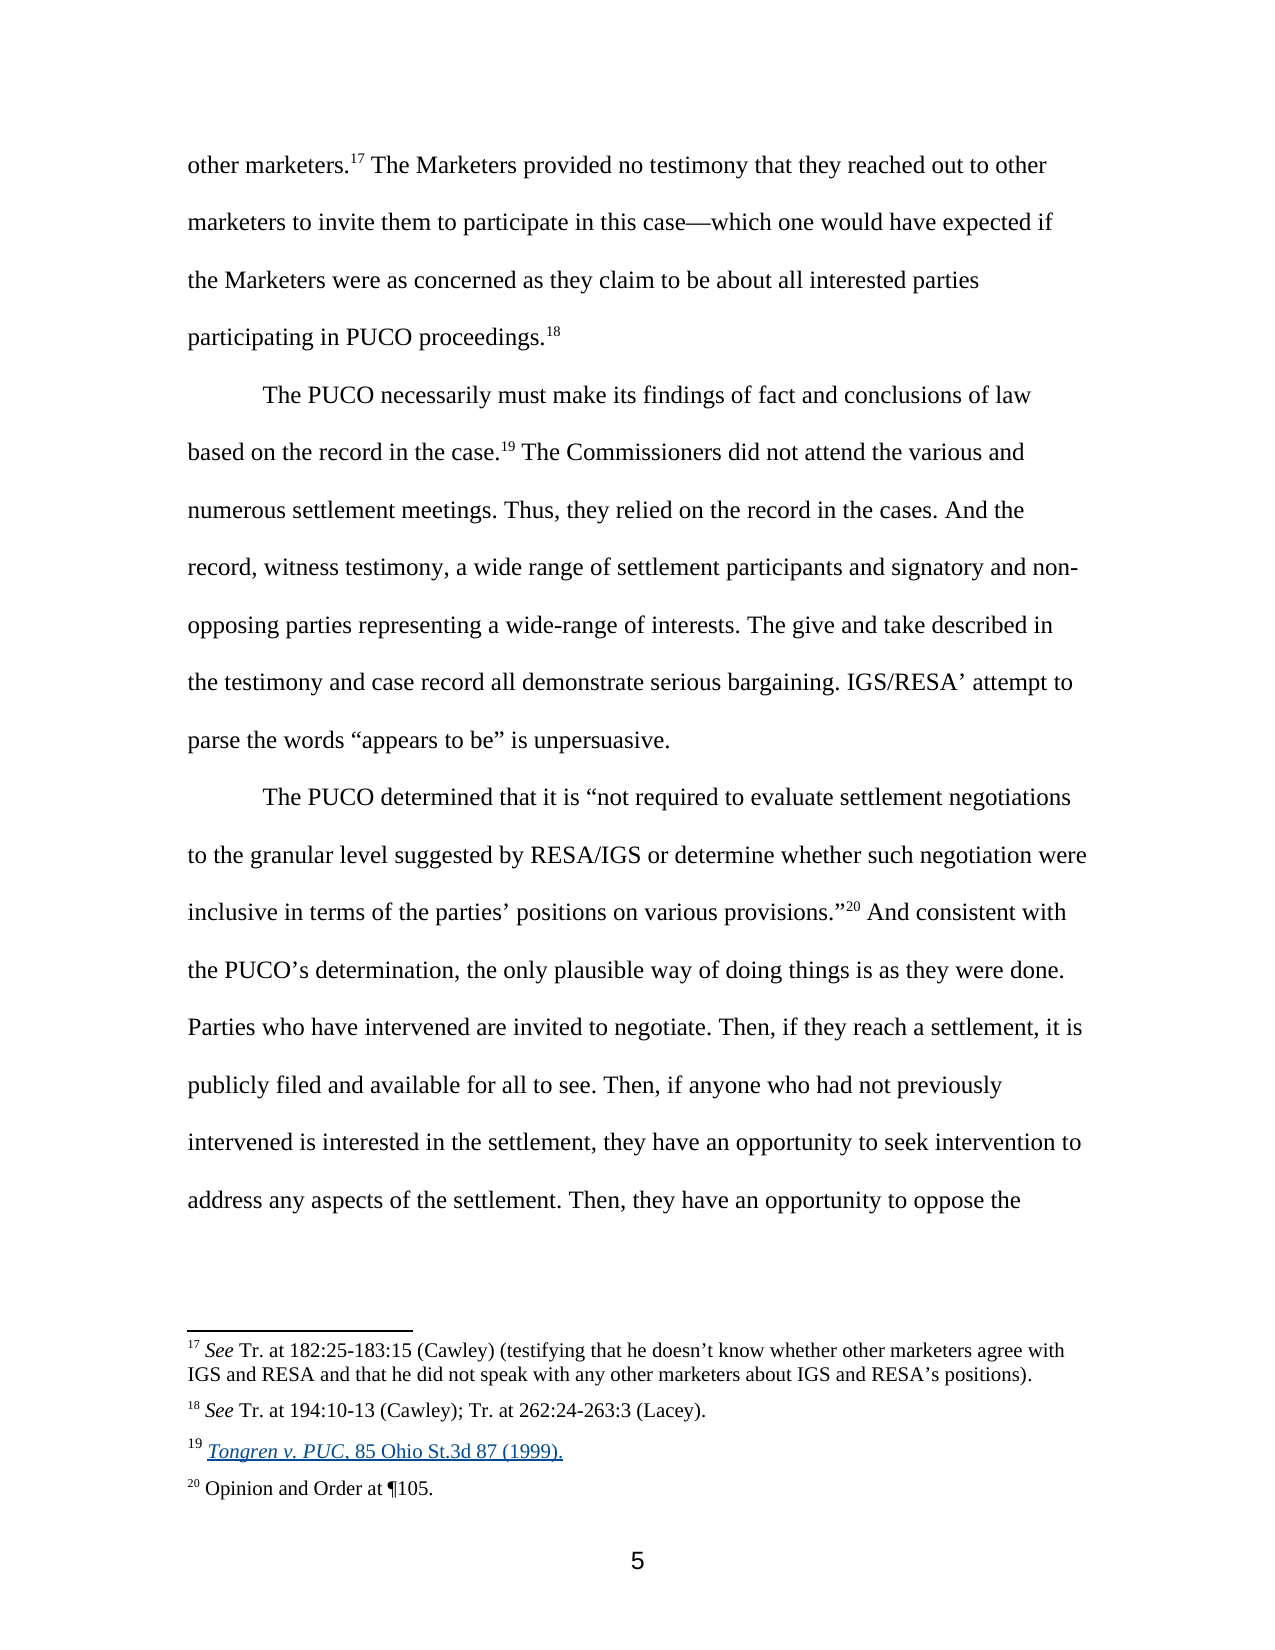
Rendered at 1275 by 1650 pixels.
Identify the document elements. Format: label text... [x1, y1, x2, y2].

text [187, 782, 1087, 1214]
text The PUCO necessarily must make its findings of fact and conclusions of law based on the record in the case. The Commissioners did not attend the various and numerous settlement meetings. Thus, they relied on the record in the cases. And the record, witness testimony, a wide range of settlement participants and signatory and non-opposing parties representing a wide-range of interests. The give and take described in the testimony and case record all demonstrate serious bargaining. IGS/RESA’ attempt to parse the words “appears to be” is unpersuasive. [187, 380, 1087, 754]
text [187, 150, 1087, 351]
